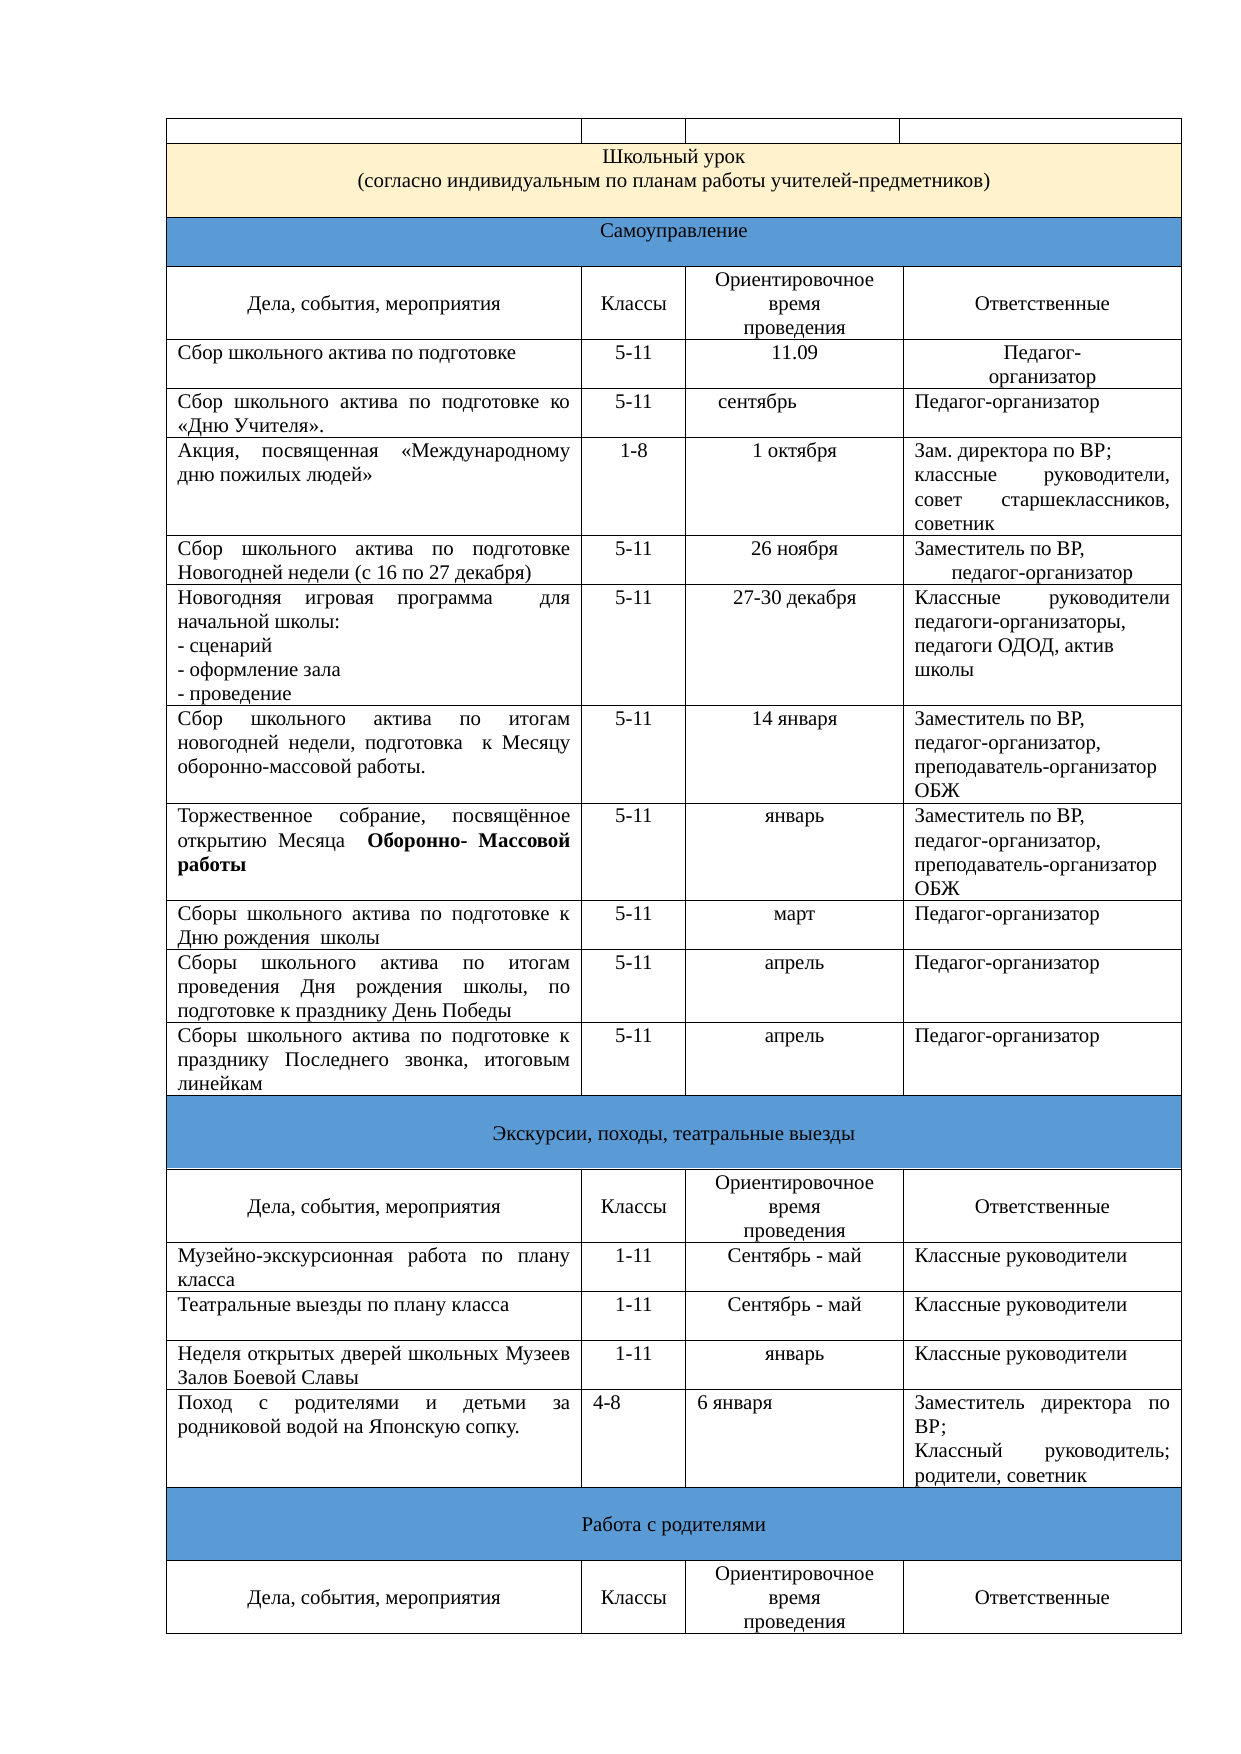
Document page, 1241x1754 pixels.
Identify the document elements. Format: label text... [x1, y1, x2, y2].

table_cell 5-11 [582, 706, 685, 802]
table_cell Ориентировочное время проведения [686, 1561, 903, 1633]
table_cell Сборы школьного актива по подготовке к празднику Последнего звонка, итоговым линейкам [167, 1023, 581, 1095]
table_cell Педагог-организатор [904, 950, 1181, 1022]
table_cell Классы [582, 267, 685, 339]
table_cell 4-8 [582, 1390, 685, 1487]
table_cell Ответственные [904, 1170, 1181, 1242]
table_cell март [686, 901, 903, 949]
table_cell 5-11 [582, 901, 685, 949]
table_cell Сентябрь - май [686, 1243, 903, 1291]
table_cell Ориентировочное время проведения [686, 1170, 903, 1242]
table_cell 11.09 [686, 340, 903, 388]
table_cell Классные руководители [904, 1292, 1181, 1340]
table_cell Классные руководители педагоги-организаторы, педагоги ОДОД, актив школы [904, 585, 1181, 705]
table_cell Школьный урок (согласно индивидуальным по планам работы учителей-предметников) [167, 144, 1181, 217]
table_cell 1-11 [582, 1292, 685, 1340]
table_cell январь [686, 1341, 903, 1389]
table_cell апрель [686, 1023, 903, 1095]
table_cell 5-11 [582, 585, 685, 705]
table_cell Классные руководители [904, 1243, 1181, 1291]
table_cell Сбор школьного актива по подготовке [167, 340, 581, 388]
table_cell 6 января [686, 1390, 903, 1487]
table_cell Акция, посвященная «Международному дню пожилых людей» [167, 438, 581, 534]
table_cell Сбор школьного актива по подготовке ко «Дню Учителя». [167, 389, 581, 437]
table_cell Классы [582, 1170, 685, 1242]
table_cell Работа с родителями [167, 1488, 1181, 1560]
table_cell апрель [686, 950, 903, 1022]
table_cell 5-11 [582, 1023, 685, 1095]
table_cell Сбор школьного актива по подготовке Новогодней недели (с 16 по 27 декабря) [167, 536, 581, 584]
table_cell 5-11 [582, 804, 685, 900]
table_cell 5-11 [582, 536, 685, 584]
table_cell 1-11 [582, 1243, 685, 1291]
table_cell 27-30 декабря [686, 585, 903, 705]
table_cell 5-11 [582, 950, 685, 1022]
table_cell Торжественное собрание, посвящённое открытию Месяца Оборонно- Массовой работы [167, 804, 581, 900]
table_cell Сборы школьного актива по итогам проведения Дня рождения школы, по подготовке к празднику День Победы [167, 950, 581, 1022]
table_cell Педагог-организатор [904, 901, 1181, 949]
table_cell Педагог- организатор [904, 340, 1181, 388]
table_cell 5-11 [582, 340, 685, 388]
table_cell 1 октября [686, 438, 903, 534]
table_cell сентябрь [686, 389, 903, 437]
table_cell Экскурсии, походы, театральные выезды [167, 1096, 1181, 1168]
table_cell Неделя открытых дверей школьных Музеев Залов Боевой Славы [167, 1341, 581, 1389]
table_cell Заместитель по ВР, педагог-организатор, преподаватель-организатор ОБЖ [904, 804, 1181, 900]
table_cell Самоуправление [167, 218, 1181, 266]
table_cell Ответственные [904, 267, 1181, 339]
table_cell 14 января [686, 706, 903, 802]
table_cell 1-11 [582, 1341, 685, 1389]
table_cell [582, 119, 685, 143]
table_cell Дела, события, мероприятия [167, 267, 581, 339]
table_cell [686, 119, 899, 143]
table_cell Зам. директора по ВР; классные руководители, совет старшеклассников, советник [904, 438, 1181, 534]
table_cell Сентябрь - май [686, 1292, 903, 1340]
table_cell Дела, события, мероприятия [167, 1170, 581, 1242]
table_cell Ориентировочное время проведения [686, 267, 903, 339]
table_cell Классные руководители [904, 1341, 1181, 1389]
table_cell Педагог-организатор [904, 1023, 1181, 1095]
table_cell 1-8 [582, 438, 685, 534]
table_cell Сборы школьного актива по подготовке к Дню рождения школы [167, 901, 581, 949]
table_cell Педагог-организатор [904, 389, 1181, 437]
table_cell Классы [582, 1561, 685, 1633]
table_cell Музейно-экскурсионная работа по плану класса [167, 1243, 581, 1291]
table_cell январь [686, 804, 903, 900]
table_cell Театральные выезды по плану класса [167, 1292, 581, 1340]
table_cell Сбор школьного актива по итогам новогодней недели, подготовка к Месяцу оборонно-массовой работы. [167, 706, 581, 802]
table_cell [900, 119, 1181, 143]
table_cell Заместитель директора по ВР; Классный руководитель; родители, советник [904, 1390, 1181, 1487]
table_cell 26 ноября [686, 536, 903, 584]
table_cell Ответственные [904, 1561, 1181, 1633]
table_cell 5-11 [582, 389, 685, 437]
table_cell Дела, события, мероприятия [167, 1561, 581, 1633]
table_cell Поход с родителями и детьми за родниковой водой на Японскую сопку. [167, 1390, 581, 1487]
table_cell Заместитель по ВР, педагог-организатор, преподаватель-организатор ОБЖ [904, 706, 1181, 802]
table_cell Новогодняя игровая программа для начальной школы: - сценарий - оформление зала - проведение [167, 585, 581, 705]
table_cell Заместитель по ВР, педагог-организатор [904, 536, 1181, 584]
table_cell [167, 119, 581, 143]
